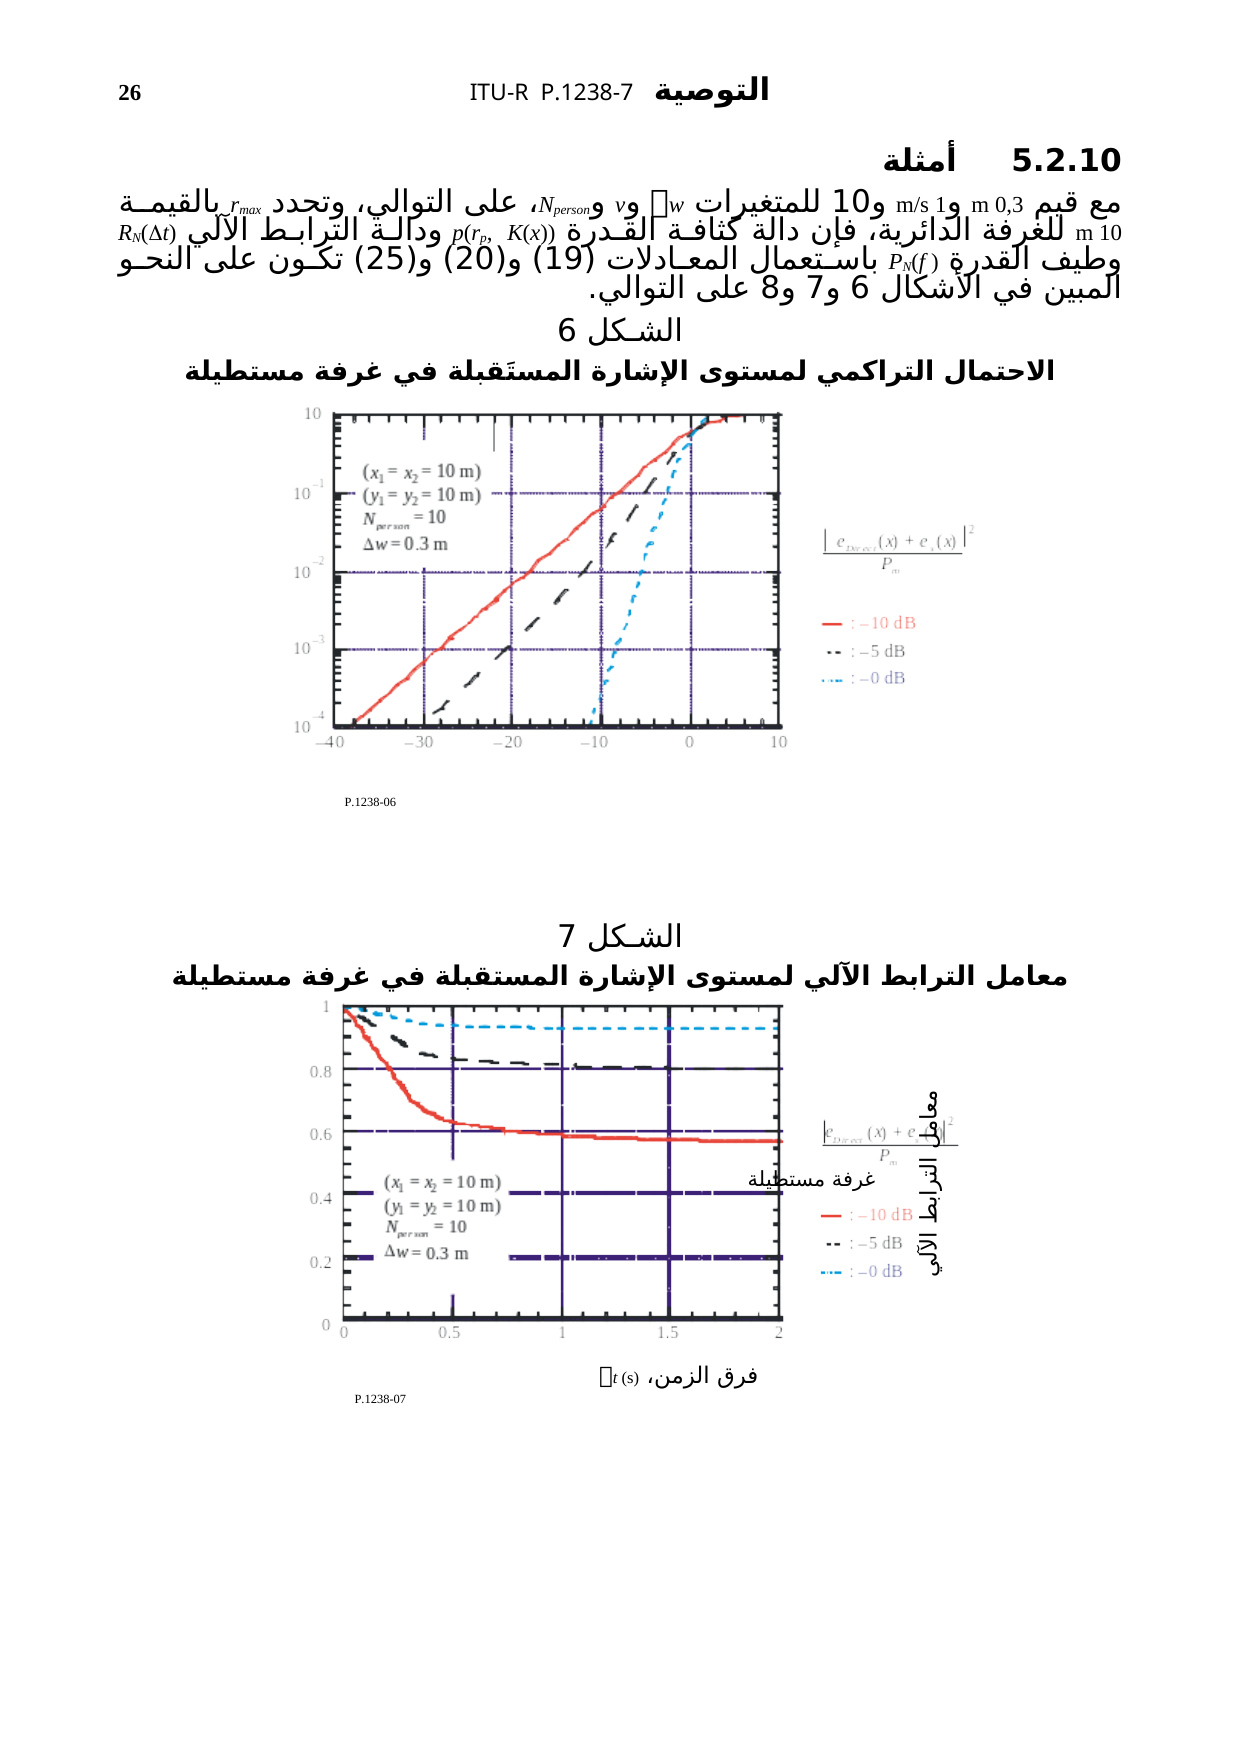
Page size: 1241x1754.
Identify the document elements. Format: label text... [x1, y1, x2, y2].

title معامل الترابط الآلي لمستوى الإشارة المستقبلة في غرفة مستطيلة [935, 966, 1122, 991]
text الشـكل 6 [118, 318, 1122, 347]
title الاحتمال التراكمي لمستوى الإشارة المستَقبلة في غرفة مستطيلة [895, 360, 1122, 385]
subtitle 5.2.10 أمثلة [118, 148, 1122, 177]
title الاحتمال التراكمي لمستوى الإشارة المستَقبلة في غرفة مستطيلة [118, 360, 917, 385]
text مع قيم m 0,3 وm/s 1 و10 للمتغيرات w وv وNperson، على التوالي، وتحدد rmax بالقيمة m 10 للغرفة الدائرية، فإن دالة كثافة القدرة p(rp, K(x)) ودالة الترابط الآلي RN(t) وطيف القدرة PN(f ) باستعمال المعادلات (19) و(20) و(25) تكون على النحو المبين في الأشكال 6 و7 و8 على التوالي. [118, 189, 1122, 306]
title معامل الترابط الآلي لمستوى الإشارة المستقبلة في غرفة مستطيلة [118, 966, 787, 991]
text الشـكل 7 [118, 924, 1122, 953]
title معامل الترابط الآلي لمستوى الإشارة المستقبلة في غرفة مستطيلة [720, 966, 959, 991]
